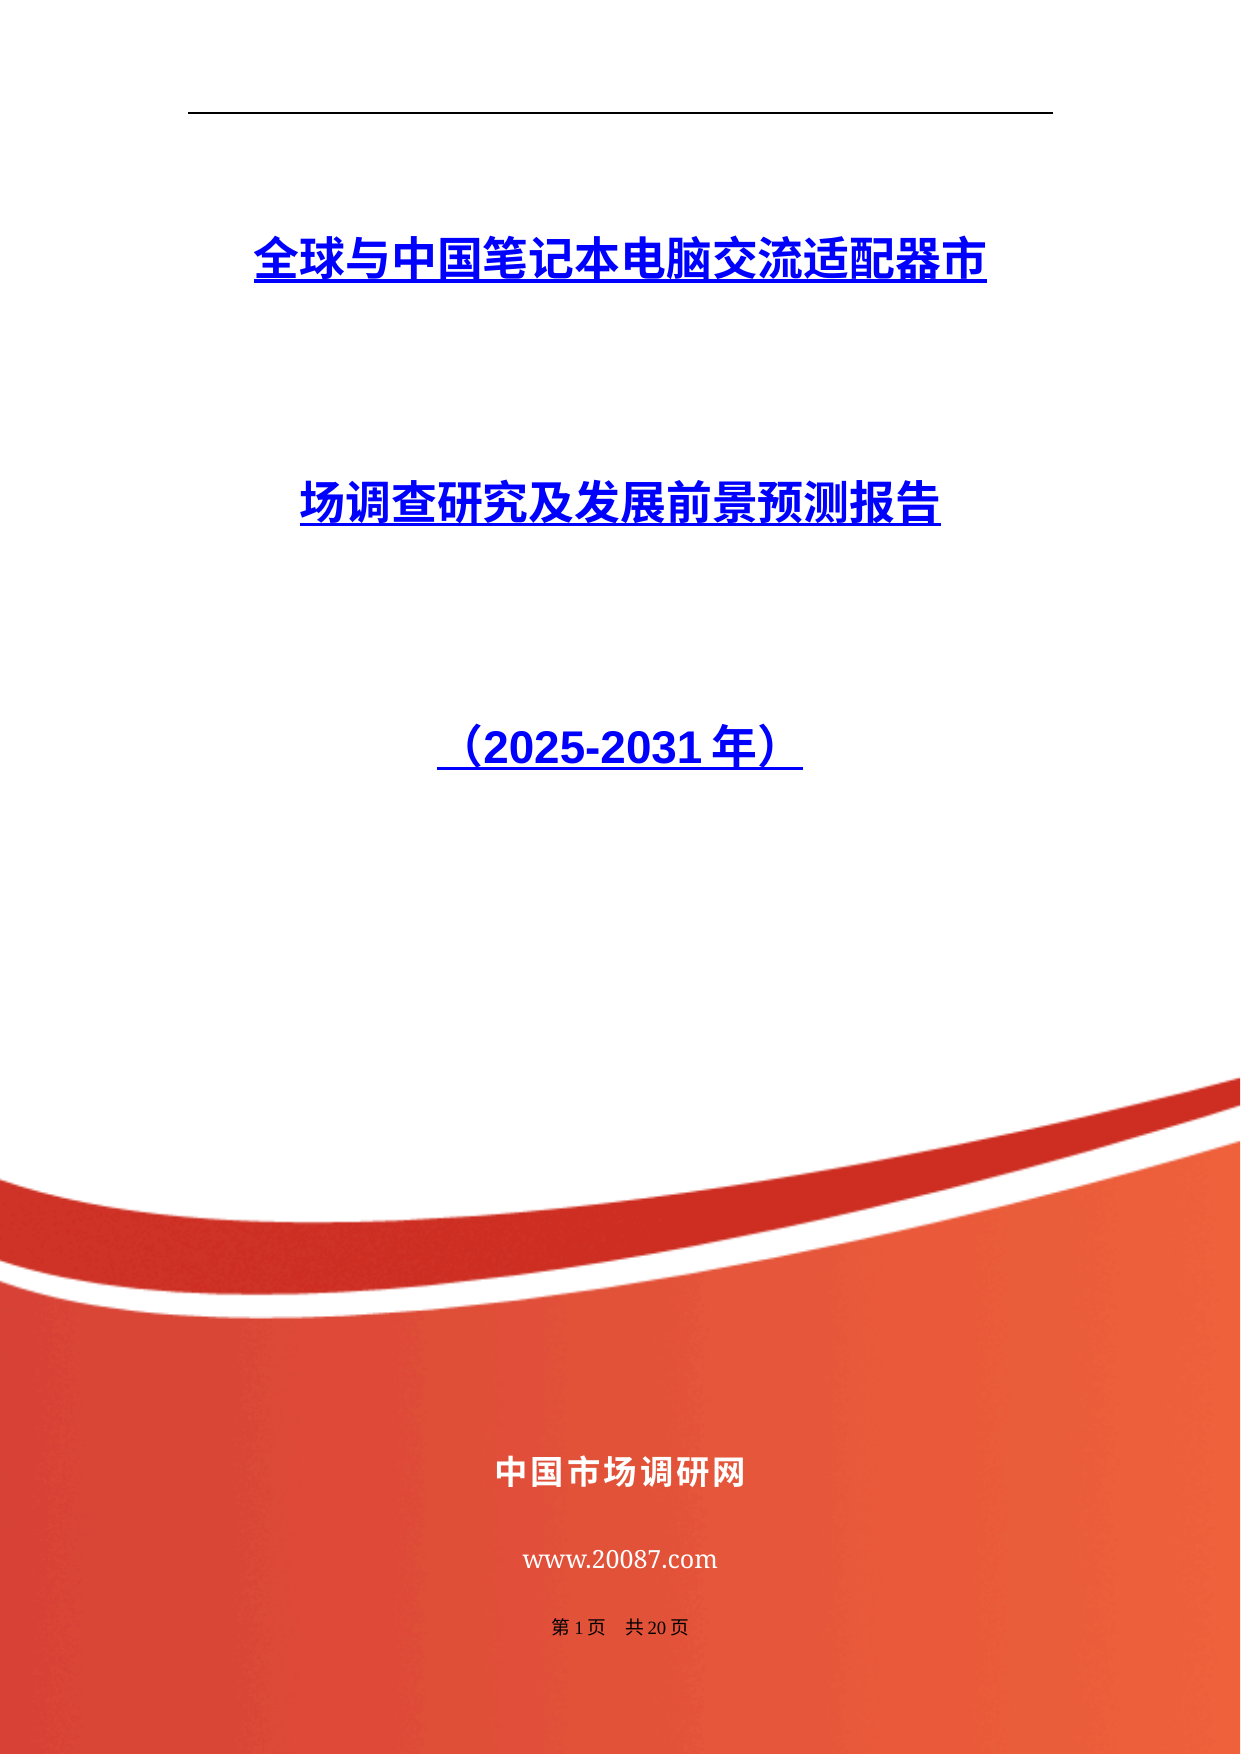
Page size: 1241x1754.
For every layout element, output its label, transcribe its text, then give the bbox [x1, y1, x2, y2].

text www.20087.com [187, 1526, 1053, 1591]
table_header 全球与中国笔记本电脑交流适配器市场调查研究及发展前景预测报告（2025-2031年） [188, 207, 1053, 871]
subtitle 中国市场调研网 [187, 1437, 1053, 1502]
picture [0, 1006, 1241, 1754]
